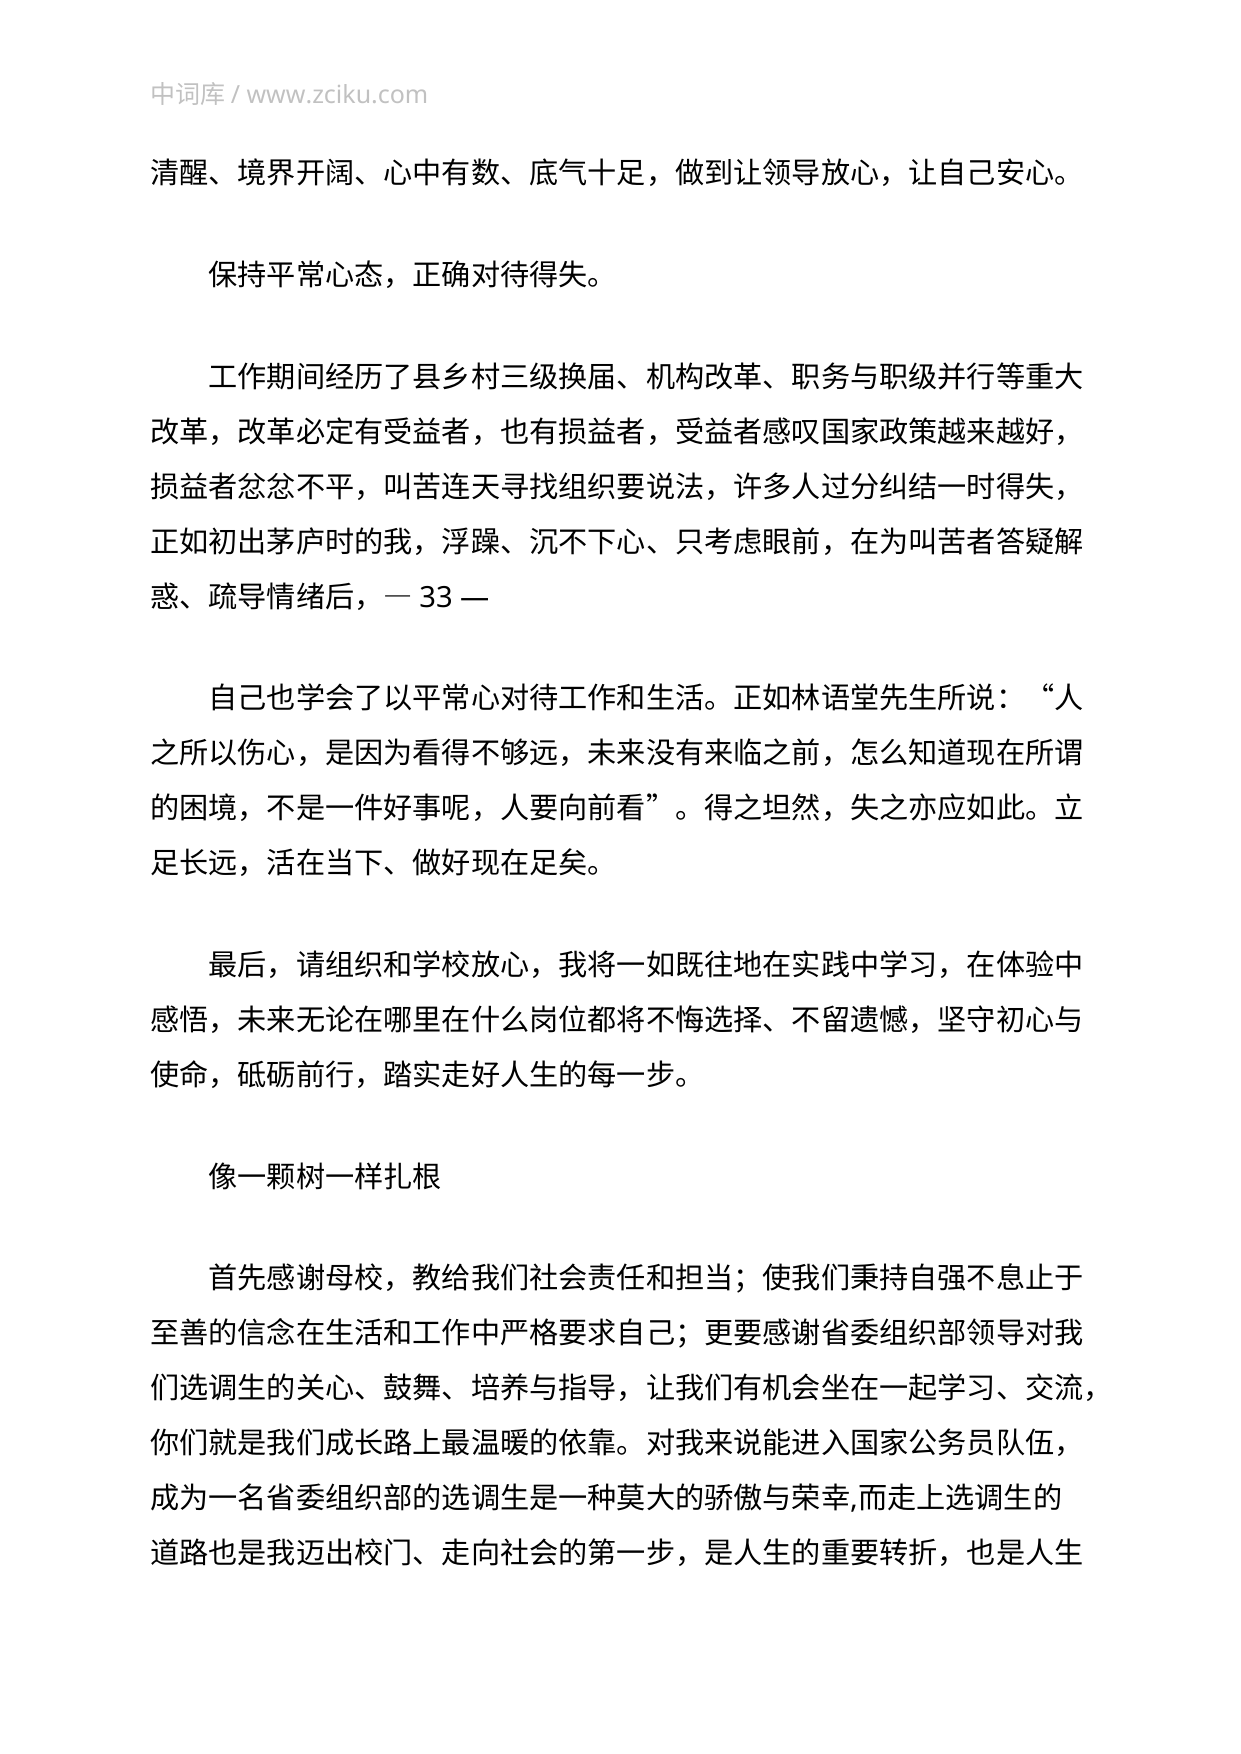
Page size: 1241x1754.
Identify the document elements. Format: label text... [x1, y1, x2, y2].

text 工作期间经历了县乡村三级换届、机构改革、职务与职级并行等重大改革，改革必定有受益者，也有损益者，受益者感叹国家政策越来越好，损益者忿忿不平，叫苦连天寻找组织要说法，许多人过分纠结一时得失，正如初出茅庐时的我，浮躁、沉不下心、只考虑眼前，在为叫苦者答疑解惑、疏导情绪后，— 33 — [150, 353, 1090, 616]
text 像一颗树一样扎根 [150, 1153, 1090, 1195]
text 自己也学会了以平常心对待工作和生活。正如林语堂先生所说：“人之所以伤心，是因为看得不够远，未来没有来临之前，怎么知道现在所谓的困境，不是一件好事呢，人要向前看”。得之坦然，失之亦应如此。立足长远，活在当下、做好现在足矣。 [150, 675, 1090, 882]
text 最后，请组织和学校放心，我将一如既往地在实践中学习，在体验中感悟，未来无论在哪里在什么岗位都将不悔选择、不留遗憾，坚守初心与使命，砥砺前行，踏实走好人生的每一步。 [150, 942, 1090, 1094]
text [150, 1255, 1090, 1572]
text 保持平常心态，正确对待得失。 [150, 252, 1090, 294]
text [150, 150, 1090, 192]
